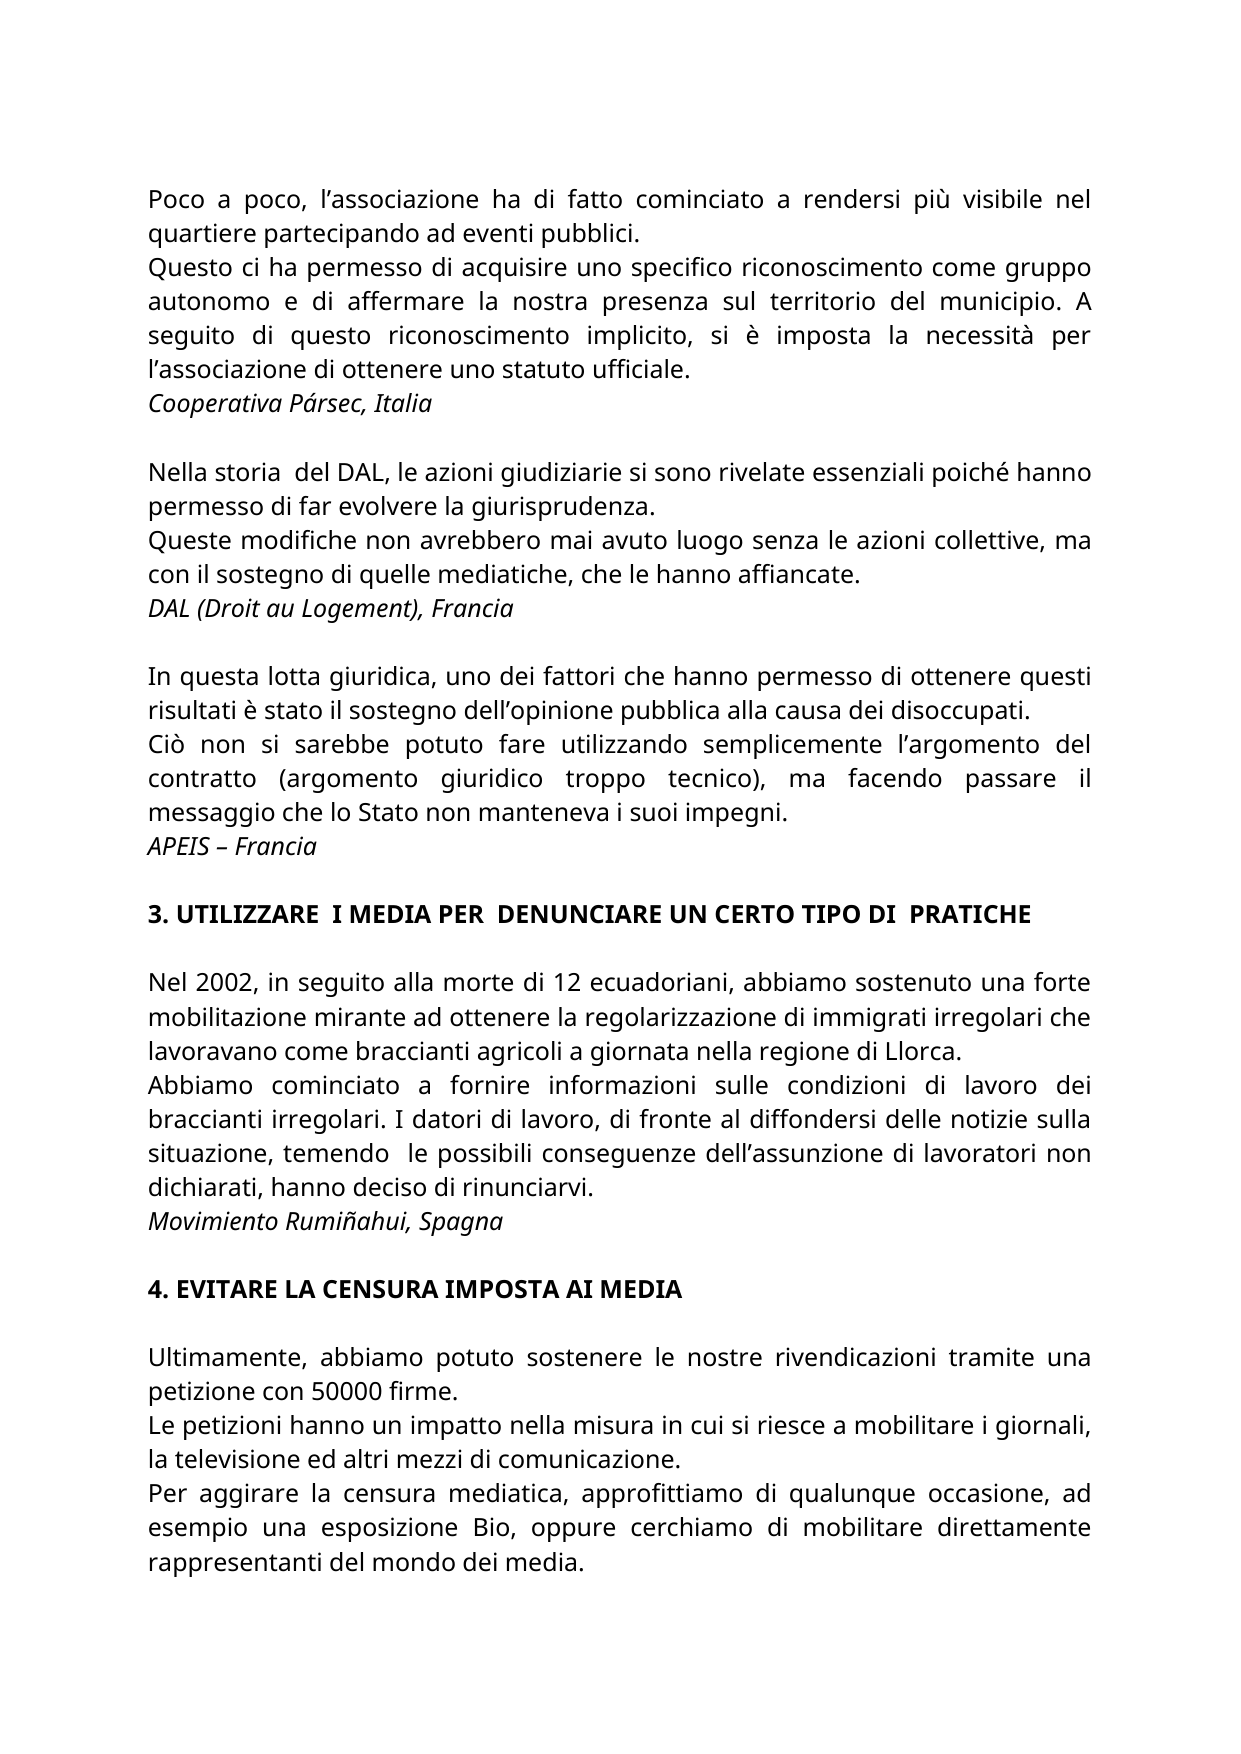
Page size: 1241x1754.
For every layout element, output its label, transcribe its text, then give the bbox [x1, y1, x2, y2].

text Ultimamente, abbiamo potuto sostenere le nostre rivendicazioni tramite una petizione con 50000 firme. [148, 1340, 1093, 1408]
text Nel 2002, in seguito alla morte di 12 ecuadoriani, abbiamo sostenuto una forte mobilitazione mirante ad ottenere la regolarizzazione di immigrati irregolari che lavoravano come braccianti agricoli a giornata nella regione di Llorca. [148, 965, 1093, 1067]
subtitle 4. EVITARE LA CENSURA IMPOSTA AI MEDIA [148, 1272, 1093, 1306]
text Abbiamo cominciato a fornire informazioni sulle condizioni di lavoro dei braccianti irregolari. I datori di lavoro, di fronte al diffondersi delle notizie sulla situazione, temendo le possibili conseguenze dell’assunzione di lavoratori non dichiarati, hanno deciso di rinunciarvi. [148, 1067, 1093, 1203]
text Le petizioni hanno un impatto nella misura in cui si riesce a mobilitare i giornali, la televisione ed altri mezzi di comunicazione. [148, 1408, 1093, 1476]
text Questo ci ha permesso di acquisire uno specifico riconoscimento come gruppo autonomo e di affermare la nostra presenza sul territorio del municipio. A seguito di questo riconoscimento implicito, si è imposta la necessità per l’associazione di ottenere uno statuto ufficiale. [148, 250, 1093, 386]
text Poco a poco, l’associazione ha di fatto cominciato a rendersi più visibile nel quartiere partecipando ad eventi pubblici. [148, 182, 1093, 250]
text Cooperativa Pársec, Italia [148, 386, 1093, 420]
text Per aggirare la censura mediatica, approfittiamo di qualunque occasione, ad esempio una esposizione Bio, oppure cerchiamo di mobilitare direttamente rappresentanti del mondo dei media. [148, 1476, 1093, 1578]
text APEIS – Francia [148, 829, 1093, 863]
text Movimiento Rumiñahui, Spagna [148, 1203, 1093, 1238]
text 3. UTILIZZARE I MEDIA PER DENUNCIARE UN CERTO TIPO DI PRATICHE [148, 897, 1093, 931]
text Ciò non si sarebbe potuto fare utilizzando semplicemente l’argomento del contratto (argomento giuridico troppo tecnico), ma facendo passare il messaggio che lo Stato non manteneva i suoi impegni. [148, 727, 1093, 829]
text In questa lotta giuridica, uno dei fattori che hanno permesso di ottenere questi risultati è stato il sostegno dell’opinione pubblica alla causa dei disoccupati. [148, 658, 1093, 727]
text DAL (Droit au Logement), Francia [148, 590, 1093, 624]
text Queste modifiche non avrebbero mai avuto luogo senza le azioni collettive, ma con il sostegno di quelle mediatiche, che le hanno affiancate. [148, 522, 1093, 590]
text Nella storia del DAL, le azioni giudiziarie si sono rivelate essenziali poiché hanno permesso di far evolvere la giurisprudenza. [148, 454, 1093, 522]
